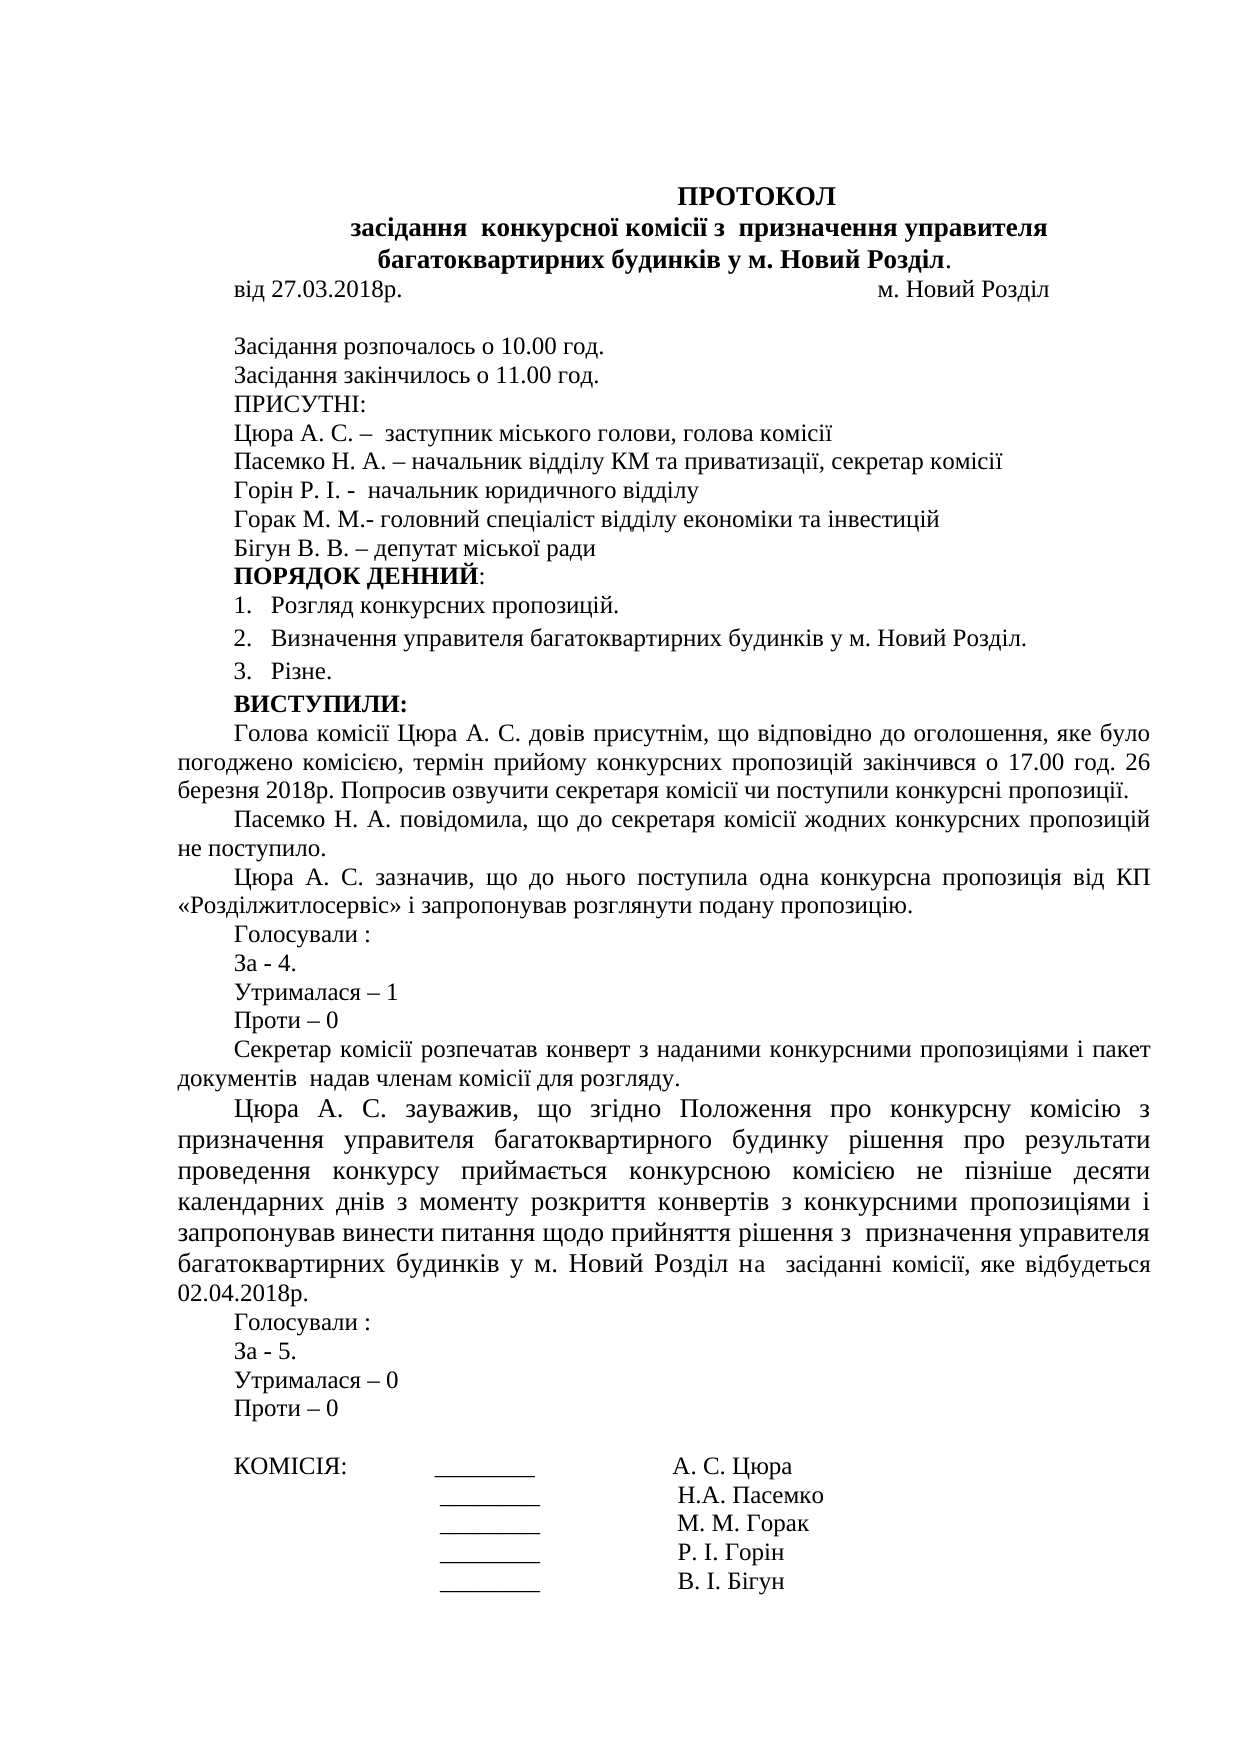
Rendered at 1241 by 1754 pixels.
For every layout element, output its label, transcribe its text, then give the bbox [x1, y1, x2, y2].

text Цюра А. С. – заступник міського голови, голова комісії [177, 418, 1152, 446]
text Голосували : [177, 1307, 1152, 1336]
text від 27.03.2018р. м. Новий Розділ [177, 274, 1152, 303]
text Засідання розпочалось о 10.00 год. [177, 331, 1152, 360]
text ПОРЯДОК ДЕННИЙ: [177, 561, 1152, 590]
text ________ Н.А. Пасемко [177, 1480, 1152, 1508]
text Проти – 0 [177, 1393, 1152, 1422]
text Засідання закінчилось о 11.00 год. [177, 360, 1152, 389]
text Горін Р. І. - начальник юридичного відділу [177, 475, 1152, 504]
list Різне. [233, 656, 1152, 685]
text Бігун В. В. – депутат міської ради [177, 533, 1152, 561]
text КОМІСІЯ: ________ А. С. Цюра [177, 1451, 1152, 1480]
text За - 5. [177, 1336, 1152, 1365]
text Пасемко Н. А. – начальник відділу КМ та приватизації, секретар комісії [177, 446, 1152, 475]
text ПРОТОКОЛ [177, 180, 1152, 212]
text Утрималася – 1 [177, 977, 1152, 1005]
text ________ Р. І. Горін [177, 1537, 1152, 1566]
text Секретар комісії розпечатав конверт з наданими конкурсними пропозиціями і пакет документів надав членам комісії для розгляду. [177, 1034, 1152, 1092]
text Пасемко Н. А. повідомила, що до секретаря комісії жодних конкурсних пропозицій не поступило. [177, 804, 1152, 862]
text Утрималася – 0 [177, 1365, 1152, 1393]
text ________ М. М. Горак [177, 1508, 1152, 1537]
text Голова комісії Цюра А. С. довів присутнім, що відповідно до оголошення, яке було погоджено комісією, термін прийому конкурсних пропозицій закінчився о 17.00 год. 26 березня 2018р. Попросив озвучити секретаря комісії чи поступили конкурсні пропозиції. [177, 718, 1152, 804]
text Голосували : [177, 919, 1152, 948]
text За - 4. [177, 948, 1152, 977]
text Цюра А. С. зауважив, що згідно Положення про конкурсну комісію з призначення управителя багатоквартирного будинку рішення про результати проведення конкурсу приймається конкурсною комісією не пізніше десяти календарних днів з моменту розкриття конвертів з конкурсними пропозиціями і запропонував винести питання щодо прийняття рішення з призначення управителя багатоквартирних будинків у м. Новий Розділ на засіданні комісії, яке відбудеться 02.04.2018р. [177, 1092, 1152, 1307]
text ПРИСУТНІ: [177, 389, 1152, 418]
text ________ В. І. Бігун [177, 1566, 1152, 1595]
list Визначення управителя багатоквартирних будинків у м. Новий Розділ. [233, 623, 1152, 652]
text Горак М. М.- головний спеціаліст відділу економіки та інвестицій [177, 504, 1152, 533]
list Розгляд конкурсних пропозицій. [233, 590, 1152, 619]
text Цюра А. С. зазначив, що до нього поступила одна конкурсна пропозиція від КП «Розділжитлосервіс» і запропонував розглянути подану пропозицію. [177, 862, 1152, 919]
text засідання конкурсної комісії з призначення управителя багатоквартирних будинків у м. Новий Розділ. [177, 212, 1152, 274]
text Проти – 0 [177, 1005, 1152, 1034]
text ВИСТУПИЛИ: [177, 689, 1152, 718]
